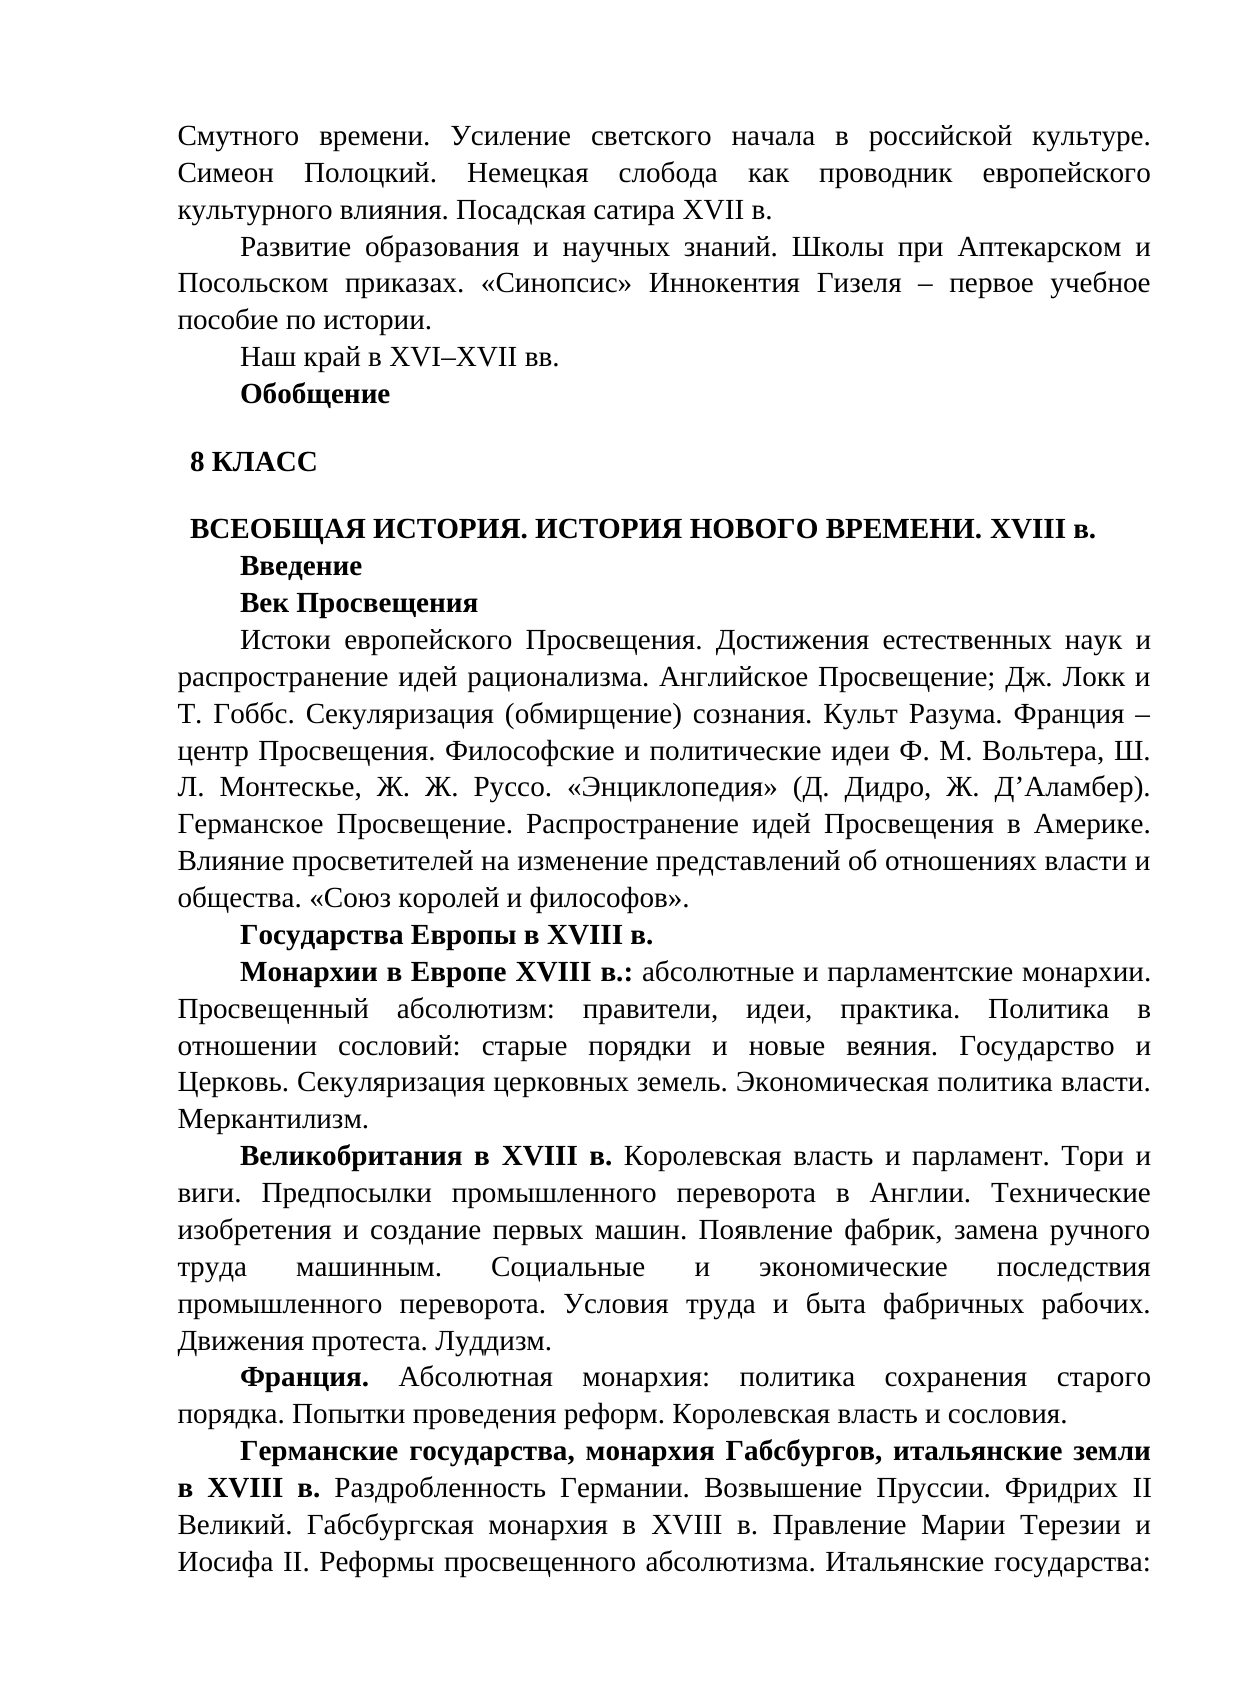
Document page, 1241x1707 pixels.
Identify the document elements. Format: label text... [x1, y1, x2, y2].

text Введение [177, 548, 1152, 582]
text Великобритания в XVIII в. Королевская власть и парламент. Тори и виги. Предпосылки промышленного переворота в Англии. Технические изобретения и создание первых машин. Появление фабрик, замена ручного труда машинным. Социальные и экономические последствия промышленного переворота. Условия труда и быта фабричных рабочих. Движения протеста. Луддизм. [177, 1138, 1152, 1356]
text 8 КЛАСС [190, 444, 1152, 477]
text Век Просвещения [177, 585, 1152, 619]
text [177, 118, 1152, 225]
text Франция. Абсолютная монархия: политика сохранения старого порядка. Попытки проведения реформ. Королевская власть и сословия. [177, 1359, 1152, 1430]
text Истоки европейского Просвещения. Достижения естественных наук и распространение идей рационализма. Английское Просвещение; Дж. Локк и Т. Гоббс. Секуляризация (обмирщение) сознания. Культ Разума. Франция – центр Просвещения. Философские и политические идеи Ф. М. Вольтера, Ш. Л. Монтескье, Ж. Ж. Руссо. «Энциклопедия» (Д. Дидро, Ж. Д’Аламбер). Германское Просвещение. Распространение идей Просвещения в Америке. Влияние просветителей на изменение представлений об отношениях власти и общества. «Союз королей и философов». [177, 622, 1152, 914]
text Наш край в XVI–XVII вв. [177, 339, 1152, 373]
text Государства Европы в XVIII в. [177, 917, 1152, 951]
text ВСЕОБЩАЯ ИСТОРИЯ. ИСТОРИЯ НОВОГО ВРЕМЕНИ. XVIII в. [190, 511, 1152, 545]
text Монархии в Европе XVIII в.: абсолютные и парламентские монархии. Просвещенный абсолютизм: правители, идеи, практика. Политика в отношении сословий: старые порядки и новые веяния. Государство и Церковь. Секуляризация церковных земель. Экономическая политика власти. Меркантилизм. [177, 954, 1152, 1135]
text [177, 1433, 1152, 1577]
text Развитие образования и научных знаний. Школы при Аптекарском и Посольском приказах. «Синопсис» Иннокентия Гизеля – первое учебное пособие по истории. [177, 229, 1152, 336]
text Обобщение [177, 376, 1152, 410]
